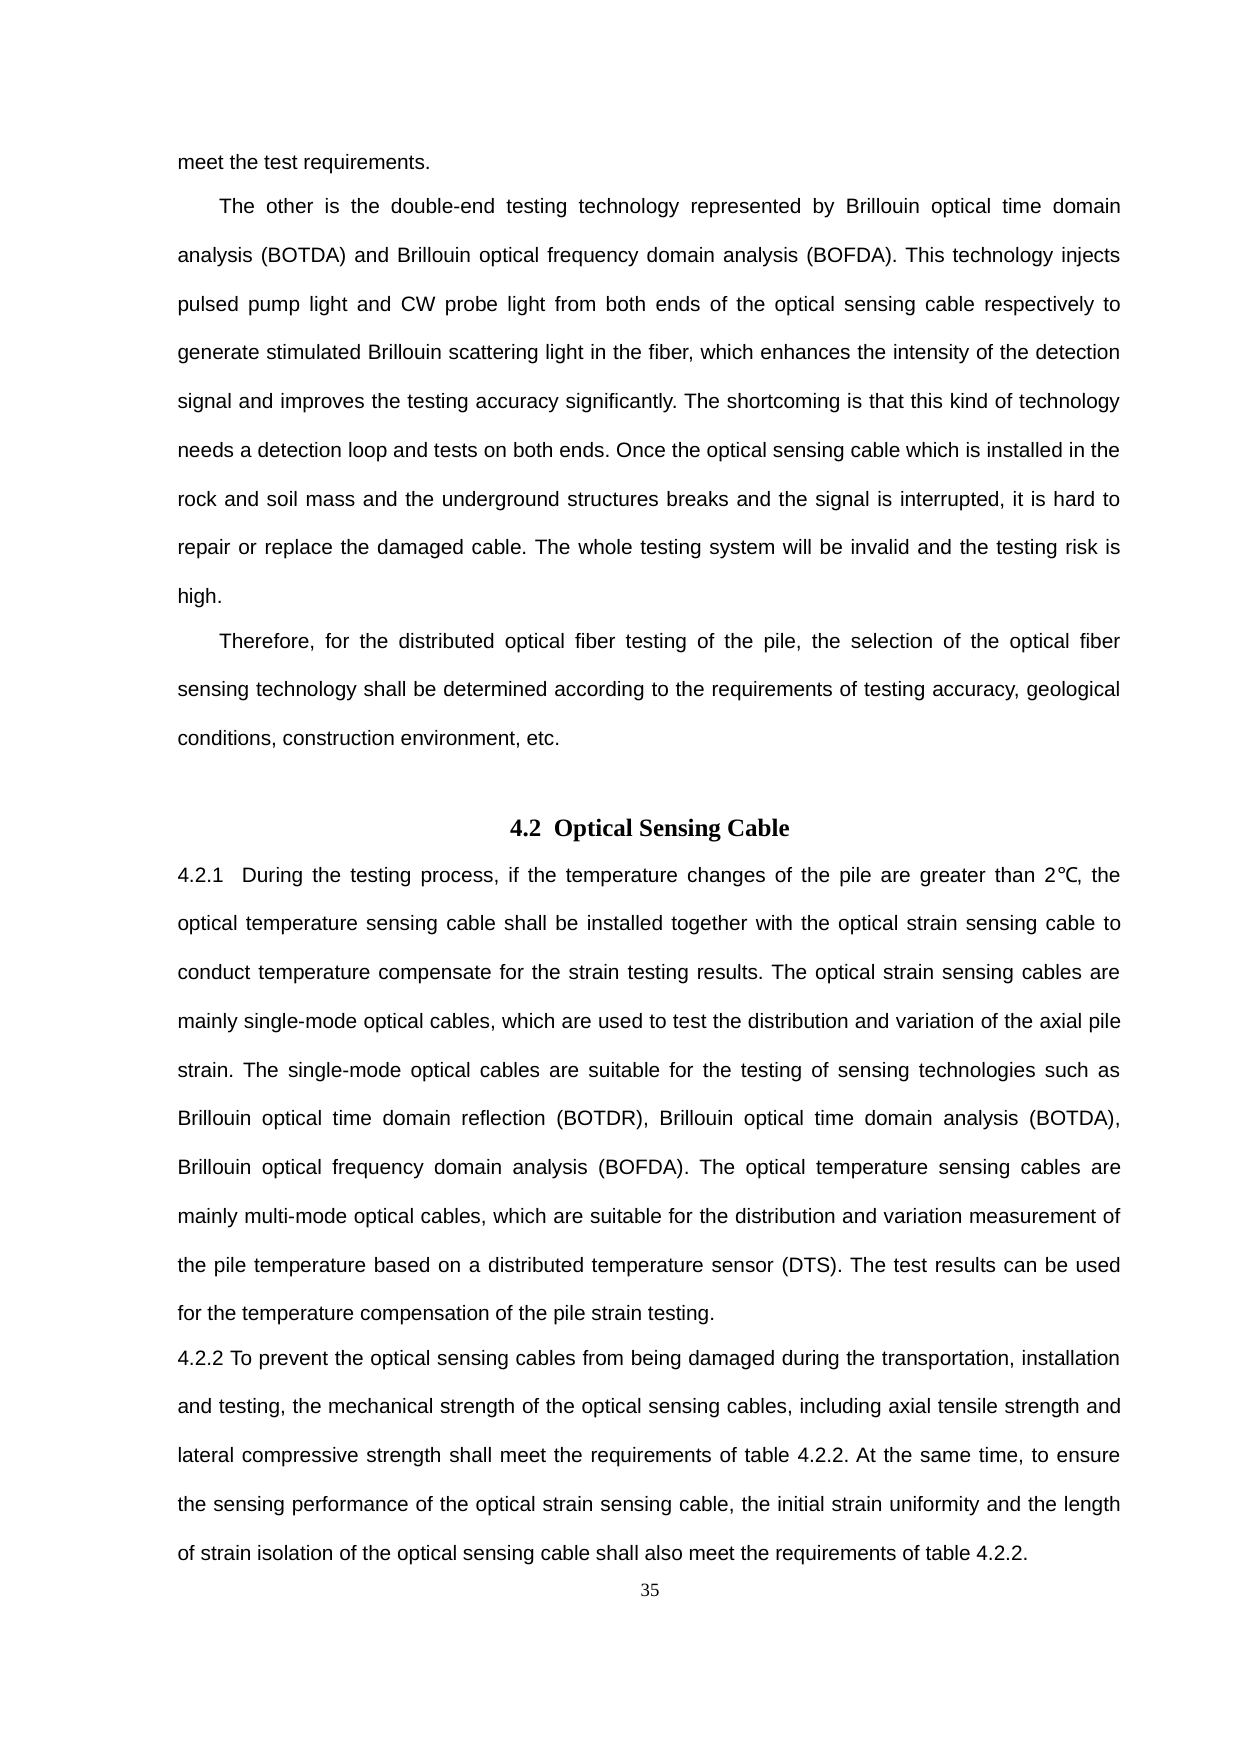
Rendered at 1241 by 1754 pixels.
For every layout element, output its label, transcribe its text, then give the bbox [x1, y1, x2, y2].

text 4.2 Optical Sensing Cable [177, 811, 1122, 844]
text 4.2.2 To prevent the optical sensing cables from being damaged during the transportation, installation and testing, the mechanical strength of the optical sensing cables, including axial tensile strength and lateral compressive strength shall meet the requirements of table 4.2.2. At the same time, to ensure the sensing performance of the optical strain sensing cable, the initial strain uniformity and the length of strain isolation of the optical sensing cable shall also meet the requirements of table 4.2.2. [177, 1341, 1122, 1569]
text Therefore, for the distributed optical fiber testing of the pile, the selection of the optical fiber sensing technology shall be determined according to the requirements of testing accuracy, geological conditions, construction environment, etc. [177, 624, 1122, 754]
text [177, 145, 1122, 178]
text 4.2.1 During the testing process, if the temperature changes of the pile are greater than 2℃, the optical temperature sensing cable shall be installed together with the optical strain sensing cable to conduct temperature compensate for the strain testing results. The optical strain sensing cables are mainly single-mode optical cables, which are used to test the distribution and variation of the axial pile strain. The single-mode optical cables are suitable for the testing of sensing technologies such as Brillouin optical time domain reflection (BOTDR), Brillouin optical time domain analysis (BOTDA), Brillouin optical frequency domain analysis (BOFDA). The optical temperature sensing cables are mainly multi-mode optical cables, which are suitable for the distribution and variation measurement of the pile temperature based on a distributed temperature sensor (DTS). The test results can be used for the temperature compensation of the pile strain testing. [177, 858, 1122, 1329]
text The other is the double-end testing technology represented by Brillouin optical time domain analysis (BOTDA) and Brillouin optical frequency domain analysis (BOFDA). This technology injects pulsed pump light and CW probe light from both ends of the optical sensing cable respectively to generate stimulated Brillouin scattering light in the fiber, which enhances the intensity of the detection signal and improves the testing accuracy significantly. The shortcoming is that this kind of technology needs a detection loop and tests on both ends. Once the optical sensing cable which is installed in the rock and soil mass and the underground structures breaks and the signal is interrupted, it is hard to repair or replace the damaged cable. The whole testing system will be invalid and the testing risk is high. [177, 190, 1122, 612]
